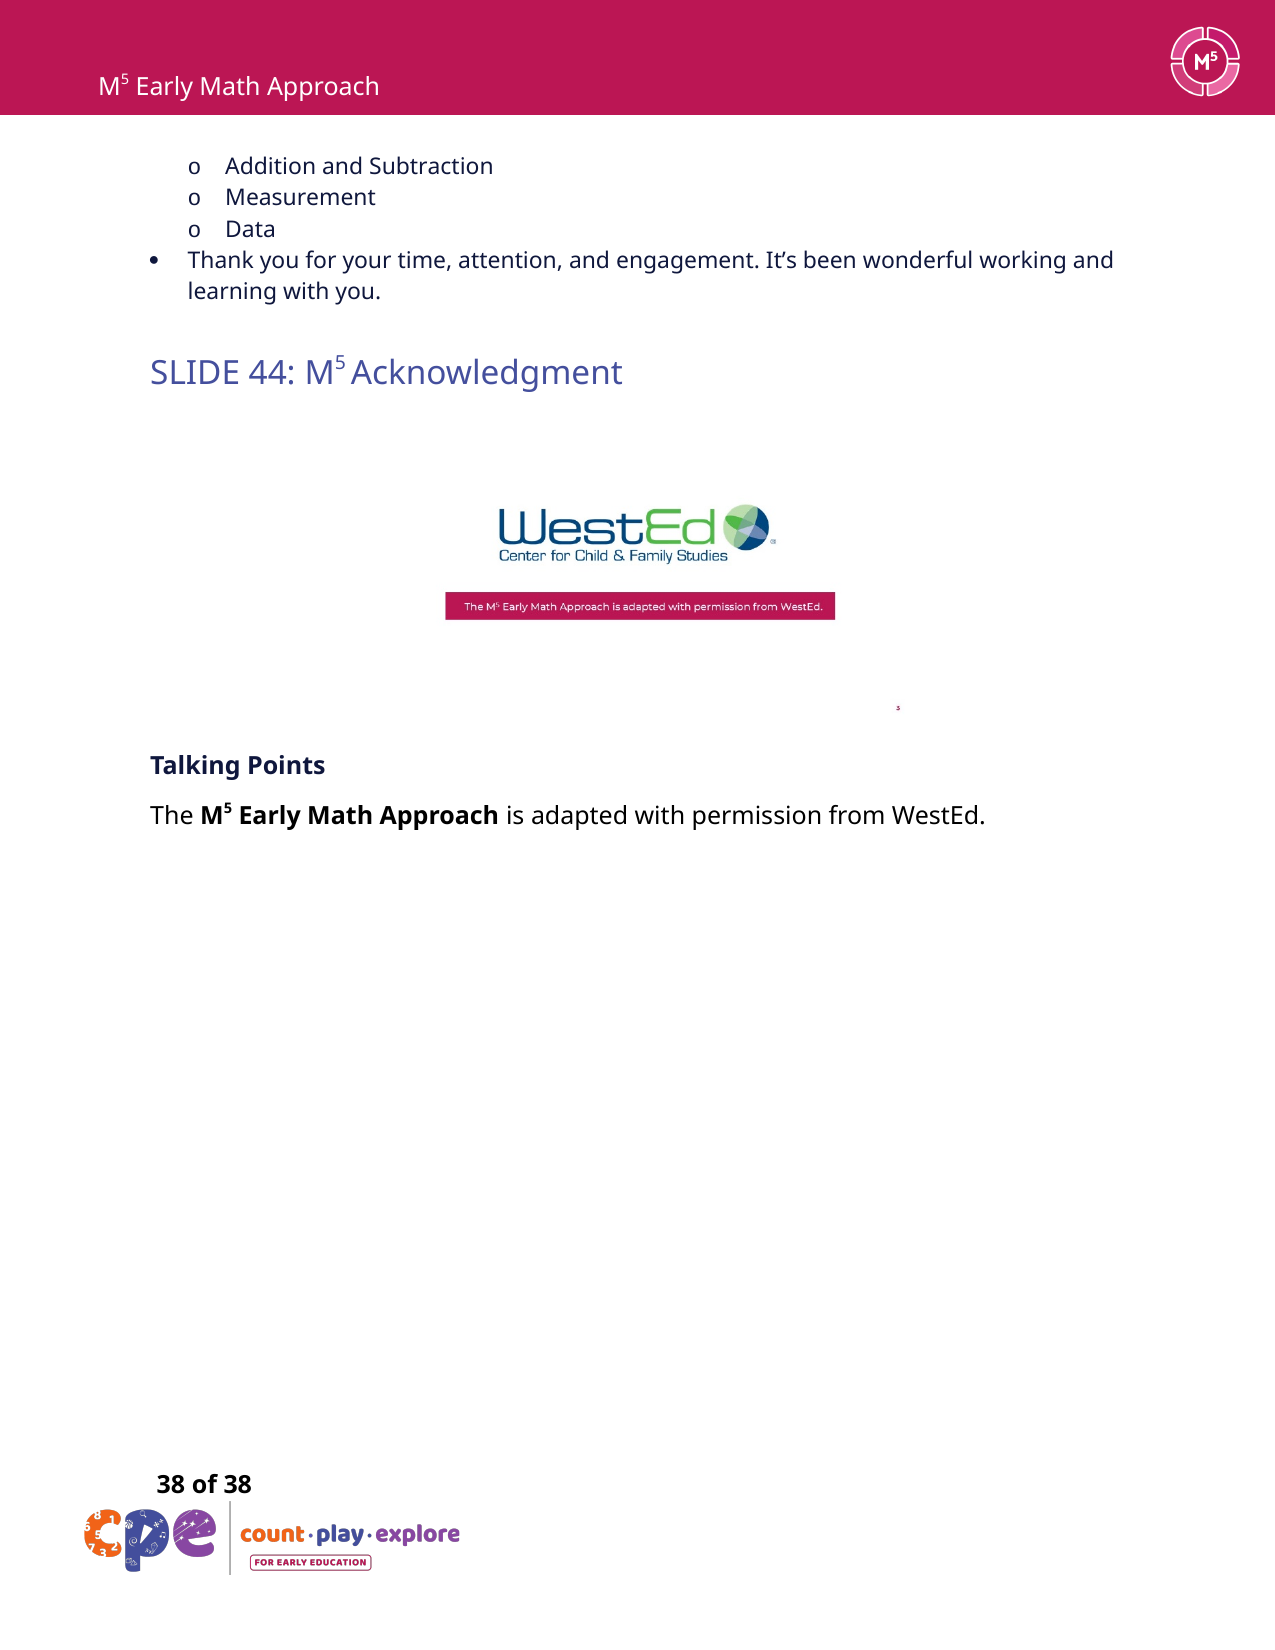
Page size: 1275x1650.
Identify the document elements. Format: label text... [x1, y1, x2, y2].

picture [370, 419, 905, 719]
subtitle SLIDE 44: M5 Acknowledgment [150, 344, 1125, 394]
picture [0, 0, 1275, 115]
picture [84, 1501, 460, 1575]
list Measurement [187, 181, 1125, 213]
list Thank you for your time, attention, and engagement. It’s been wonderful working and learning with you. [150, 244, 1125, 307]
list Data [187, 213, 1125, 244]
text The M5 Early Math Approach is adapted with permission from WestEd. [150, 782, 1125, 832]
subtitle Talking Points [150, 732, 1125, 782]
list Addition and Subtraction [187, 150, 1125, 181]
